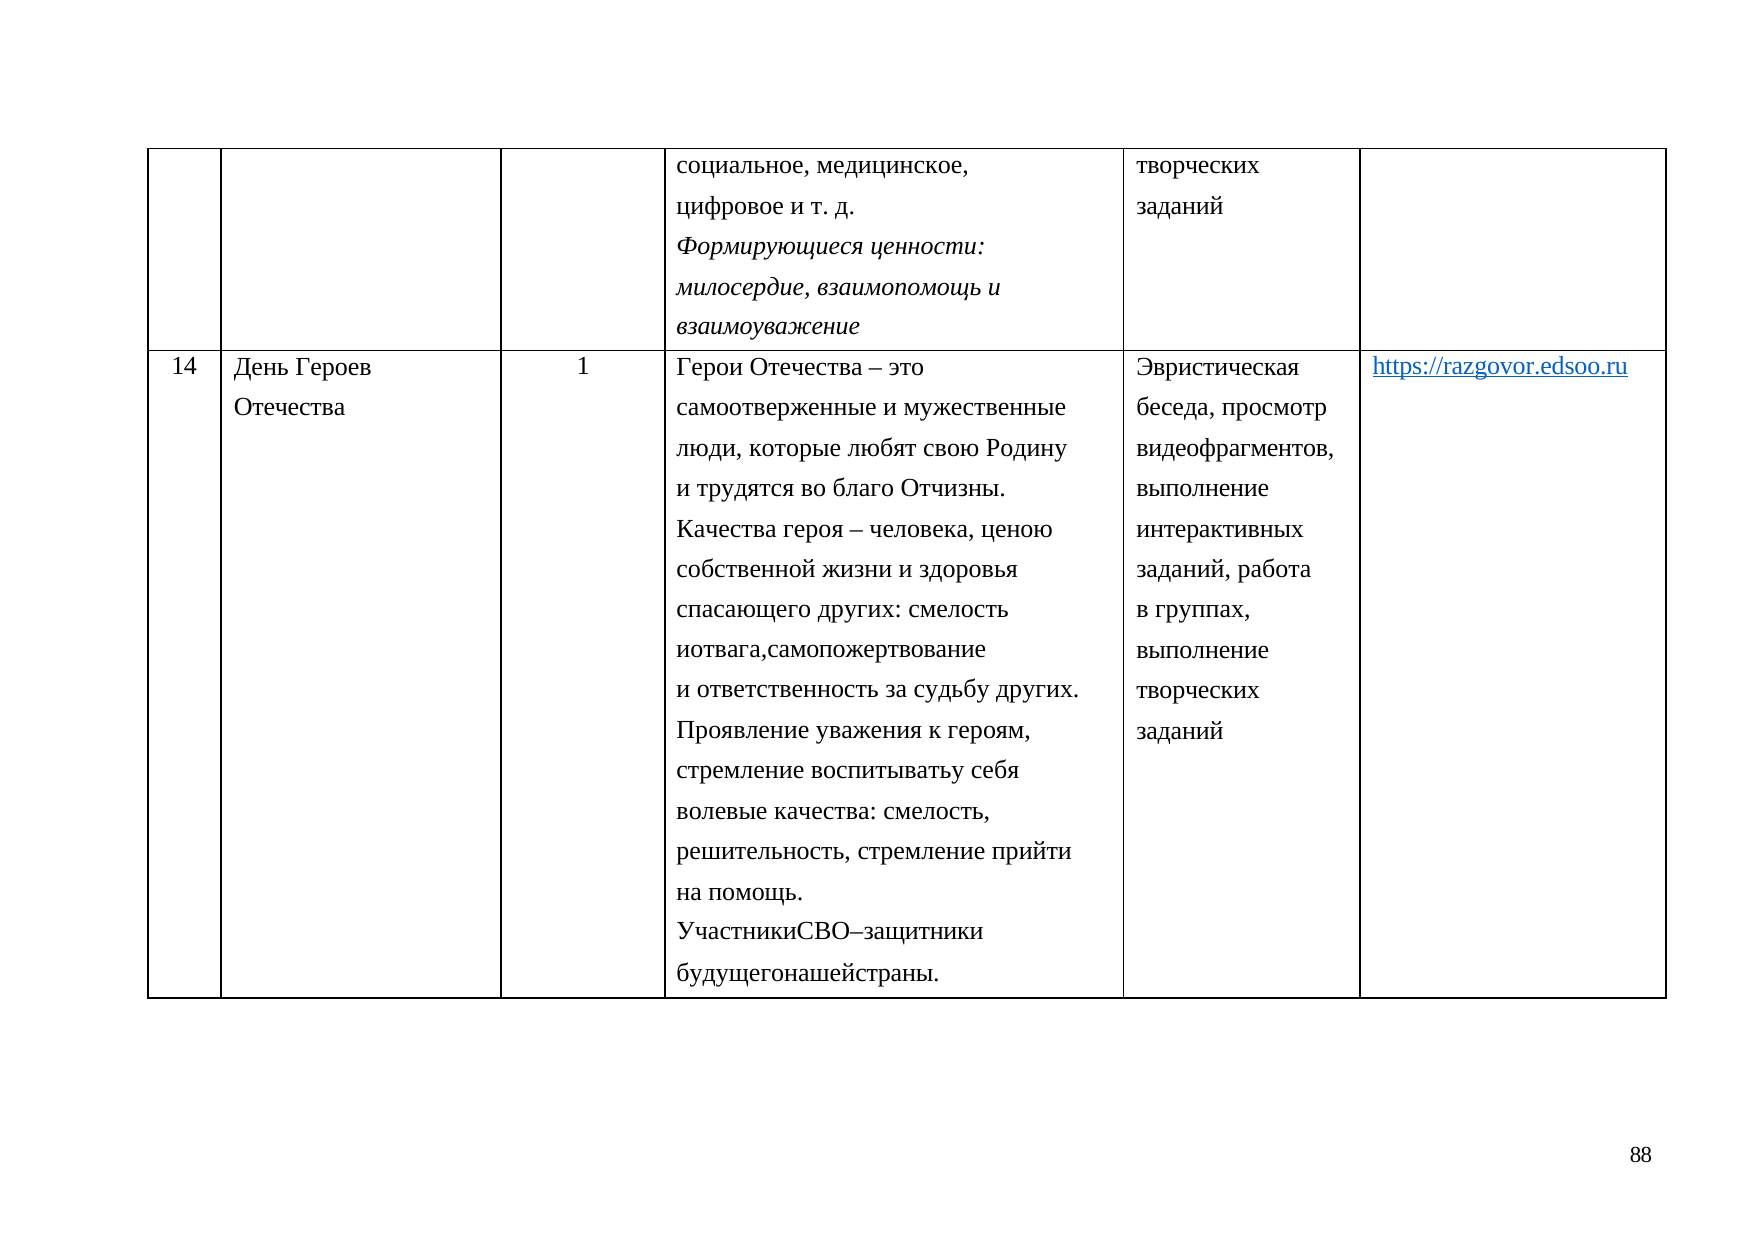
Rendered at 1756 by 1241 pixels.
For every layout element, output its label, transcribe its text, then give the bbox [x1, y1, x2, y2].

table_header творческих заданий [1124, 149, 1359, 349]
table_cell 14 [149, 351, 220, 997]
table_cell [1124, 351, 1359, 997]
table_cell https://razgovor.edsoo.ru [1361, 351, 1665, 997]
table_header [502, 149, 664, 349]
table_header [149, 149, 220, 349]
table_cell 1 [502, 351, 664, 997]
table_cell Герои Отечества – это самоотверженные и мужественные люди, которые любят свою Родину и трудятся во благо Отчизны. Качества героя – человека, ценою собственной жизни и здоровья спасающего других: смелость иотвага,самопожертвование и ответственность за судьбу других. Проявление уважения к героям, стремление воспитыватьу себя волевые качества: смелость, решительность, стремление прийти на помощь. УчастникиСВО–защитники будущегонашейстраны. [666, 351, 1123, 997]
table_header [1361, 149, 1665, 349]
table_cell День Героев Отечества [222, 351, 500, 997]
table_header социальное, медицинское, цифровое и т. д. Формирующиеся ценности: милосердие, взаимопомощь и взаимоуважение [666, 149, 1123, 349]
table_header [222, 149, 500, 349]
